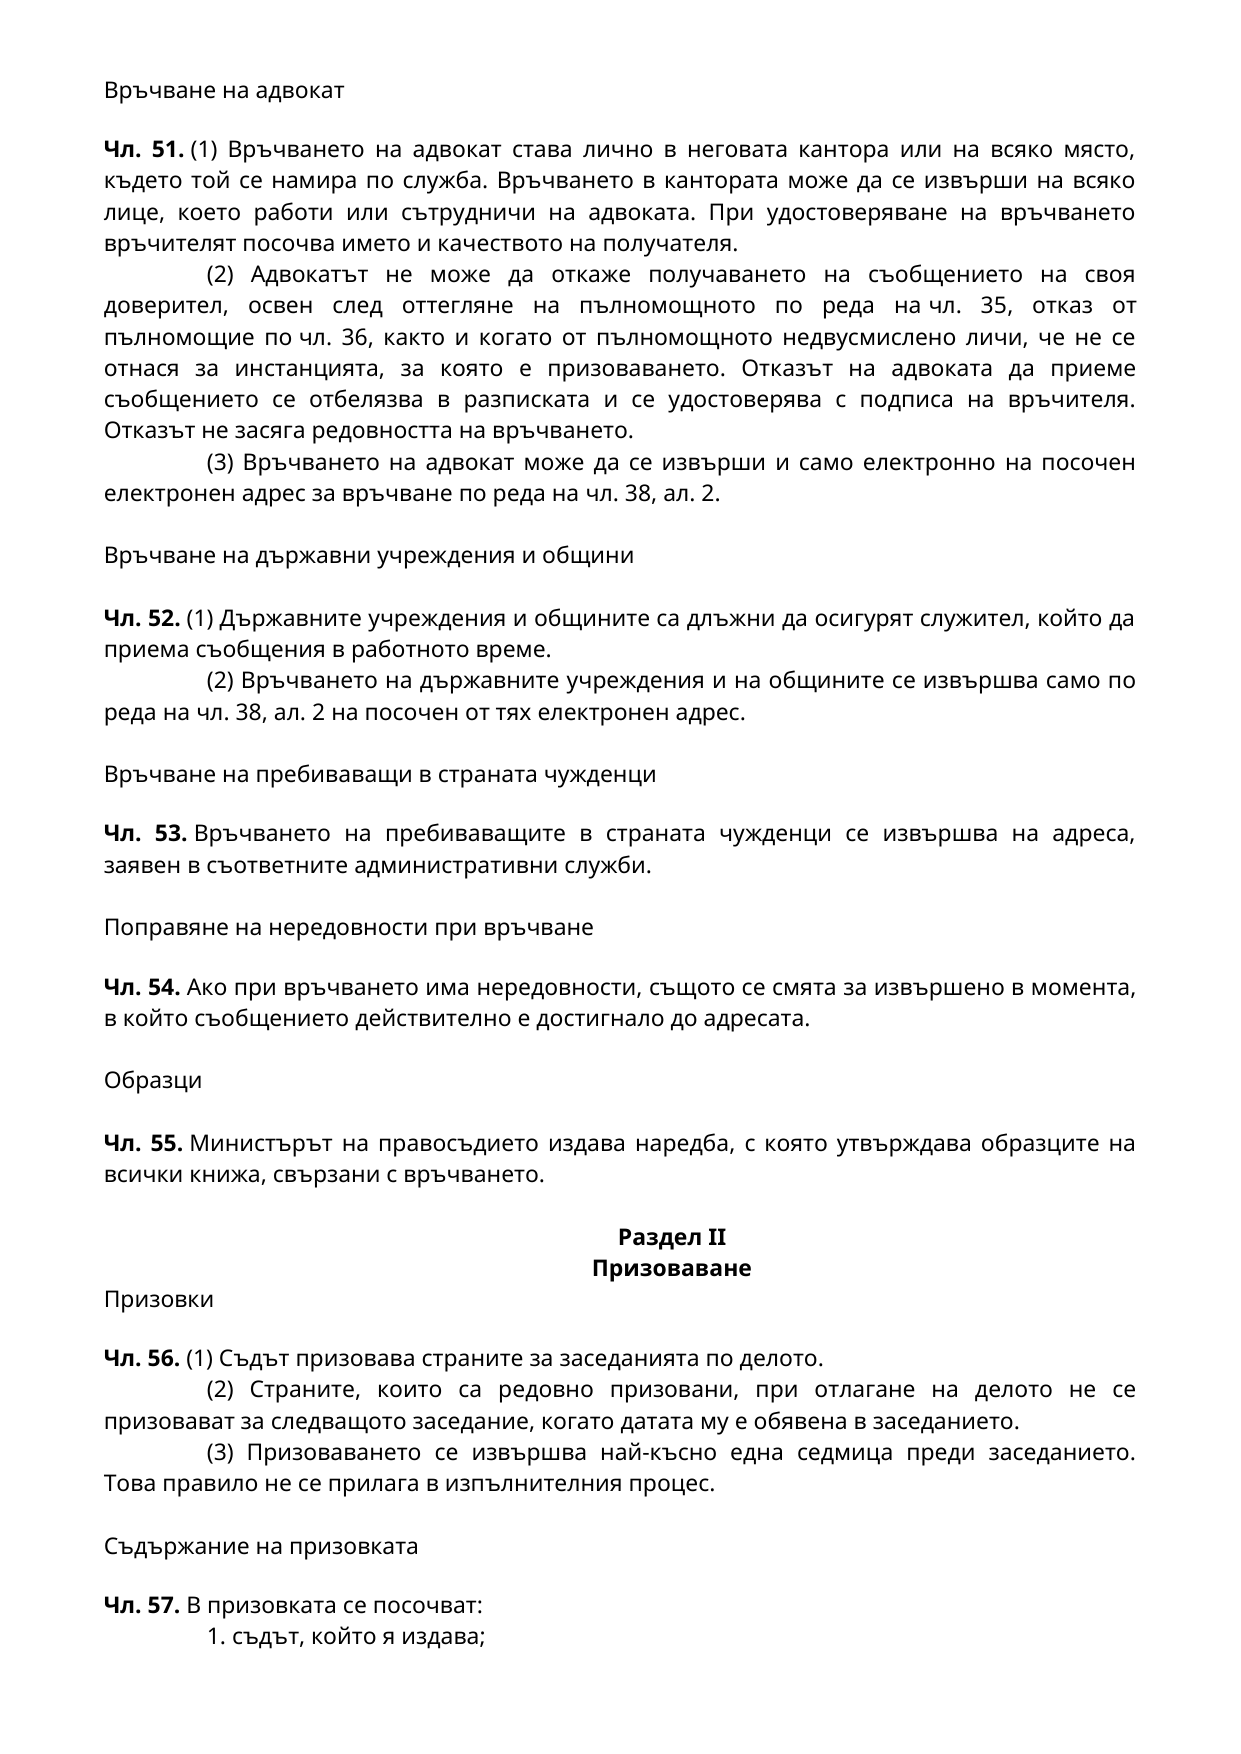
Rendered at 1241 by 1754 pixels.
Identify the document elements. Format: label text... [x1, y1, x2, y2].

text Чл. 53. Връчването на пребиваващите в страната чужденци се извършва на адреса, заявен в съответните административни служби. [103, 817, 1137, 880]
text Съдържание на призовката [103, 1530, 1137, 1561]
text Чл. 57. В призовката се посочват: [103, 1589, 1137, 1620]
text Образци [103, 1064, 1137, 1095]
text Връчване на адвокат [103, 74, 1137, 105]
text Чл. 52. (1) Държавните учреждения и общините са длъжни да осигурят служител, който да приема съобщения в работното време. [103, 602, 1137, 664]
text Връчване на държавни учреждения и общини [103, 539, 1137, 571]
text Призовки [103, 1283, 1137, 1314]
text (2) Страните, които са редовно призовани, при отлагане на делото не се призовават за следващото заседание, когато датата му е обявена в заседанието. [103, 1373, 1137, 1436]
text Чл. 51. (1) Връчването на адвокат става лично в неговата кантора или на всяко място, където той се намира по служба. Връчването в кантората може да се извърши на всяко лице, което работи или сътрудничи на адвоката. При удостоверяване на връчването връчителят посочва името и качеството на получателя. [103, 133, 1137, 258]
text Чл. 55. Министърът на правосъдието издава наредба, с която утвърждава образците на всички книжа, свързани с връчването. [103, 1127, 1137, 1189]
text (2) Адвокатът не може да откаже получаването на съобщението на своя доверител, освен след оттегляне на пълномощното по реда на чл. 35, отказ от пълномощие по чл. 36, както и когато от пълномощното недвусмислено личи, че не се отнася за инстанцията, за която е призоваването. Отказът на адвоката да приеме съобщението се отбелязва в разписката и се удостоверява с подписа на връчителя. Отказът не засяга редовността на връчването. [103, 258, 1137, 446]
text Чл. 54. Ако при връчването има нередовности, същото се смята за извършено в момента, в който съобщението действително е достигнало до адресата. [103, 970, 1137, 1033]
text 1. съдът, който я издава; [103, 1620, 1137, 1651]
text Раздел II Призоваване [207, 1220, 1137, 1283]
text Поправяне на нередовности при връчване [103, 911, 1137, 942]
text (3) Връчването на адвокат може да се извърши и само електронно на посочен електронен адрес за връчване по реда на чл. 38, ал. 2. [103, 446, 1137, 508]
text (2) Връчването на държавните учреждения и на общините се извършва само по реда на чл. 38, ал. 2 на посочен от тях електронен адрес. [103, 664, 1137, 727]
text (3) Призоваването се извършва най-късно една седмица преди заседанието. Това правило не се прилага в изпълнителния процес. [103, 1436, 1137, 1498]
text Връчване на пребиваващи в страната чужденци [103, 758, 1137, 789]
text Чл. 56. (1) Съдът призовава страните за заседанията по делото. [103, 1342, 1137, 1373]
